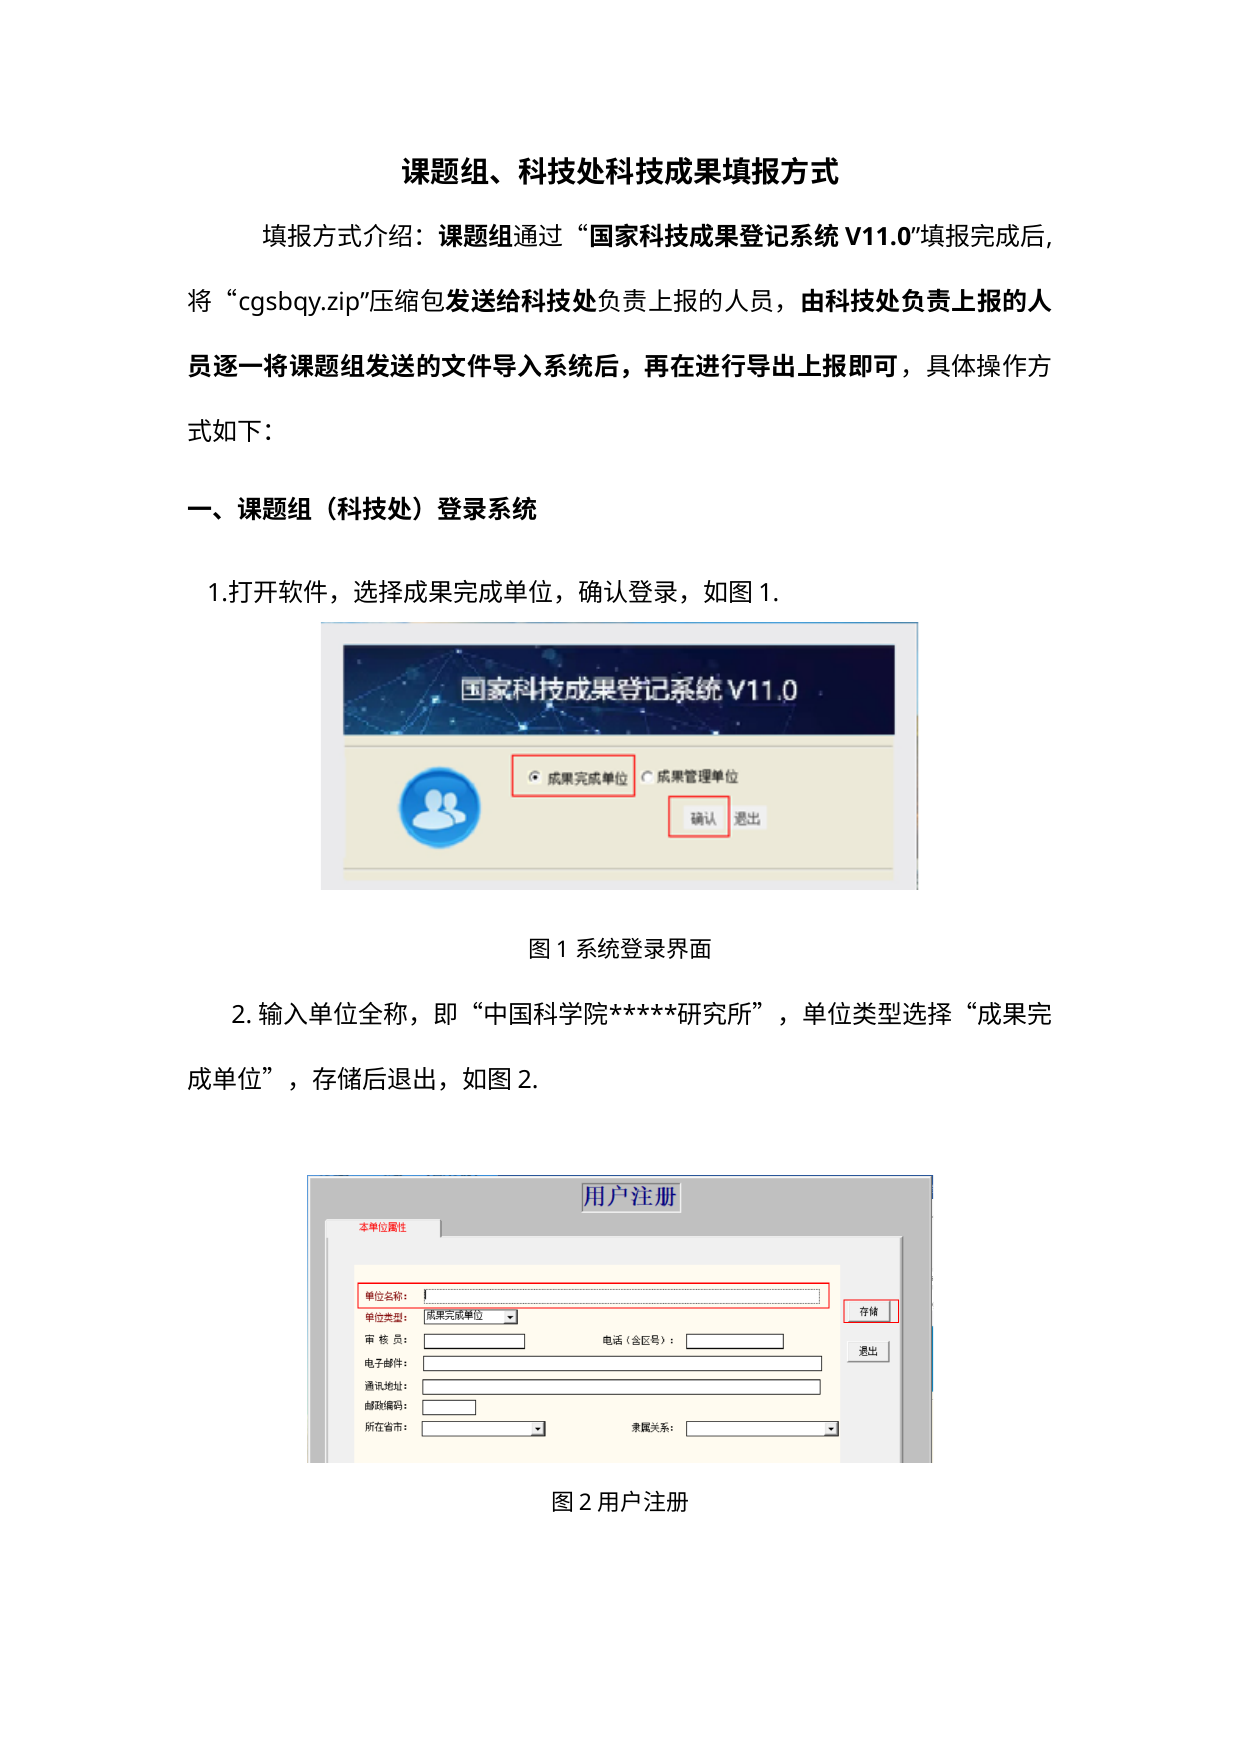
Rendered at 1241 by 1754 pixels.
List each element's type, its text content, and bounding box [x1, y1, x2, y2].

text 课题组、科技处科技成果填报方式 [187, 137, 1053, 202]
text 2. 输入单位全称，即“中国科学院*****研究所”，单位类型选择“成果完成单位”，存储后退出，如图2. [187, 980, 1053, 1110]
picture [307, 1175, 934, 1463]
picture [320, 622, 920, 890]
text 图2 用户注册 [187, 1468, 1053, 1533]
subtitle 一、课题组（科技处）登录系统 [187, 475, 1053, 540]
text 1.打开软件，选择成果完成单位，确认登录，如图1. [187, 558, 1053, 623]
text 图1 系统登录界面 [187, 915, 1053, 980]
text 填报方式介绍：课题组通过“国家科技成果登记系统V11.0”填报完成后,将“cgsbqy.zip”压缩包发送给科技处负责上报的人员，由科技处负责上报的人员逐一将课题组发送的文件导入系统后，再在进行导出上报即可，具体操作方式如下： [187, 202, 1053, 462]
